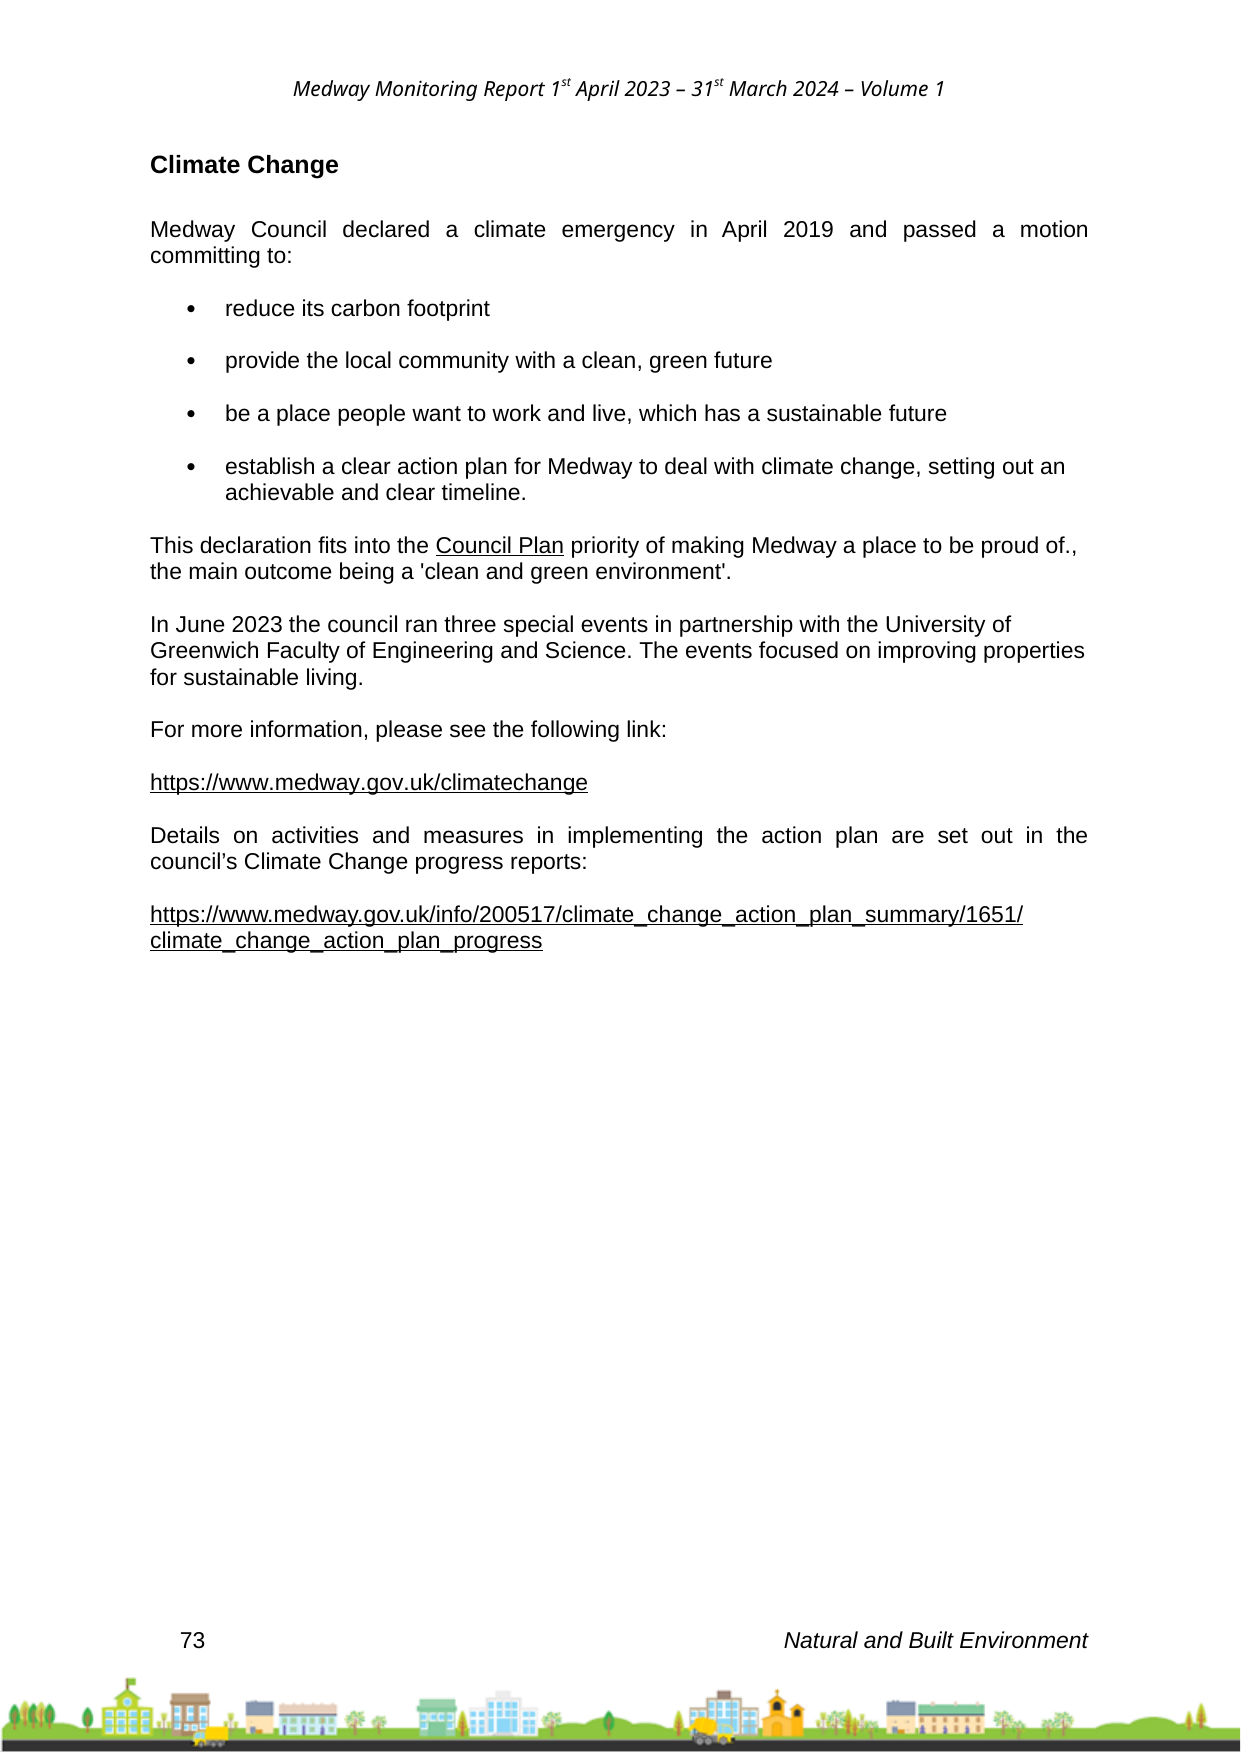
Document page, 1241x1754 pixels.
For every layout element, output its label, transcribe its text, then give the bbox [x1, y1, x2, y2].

list reduce its carbon footprint [187, 295, 1090, 321]
text Medway Council declared a climate emergency in April 2019 and passed a motion committing to: [150, 216, 1090, 268]
text Details on activities and measures in implementing the action plan are set out in the council’s Climate Change progress reports: [150, 822, 1090, 874]
text https://www.medway.gov.uk/climatechange [150, 769, 1090, 796]
text This declaration fits into the Council Plan priority of making Medway a place to be proud of., the main outcome being a 'clean and green environment'. [150, 532, 1090, 585]
picture [0, 1676, 1241, 1754]
list be a place people want to work and live, which has a sustainable future [187, 400, 1090, 427]
text For more information, please see the following link: [150, 716, 1090, 743]
list establish a clear action plan for Medway to deal with climate change, setting out an achievable and clear timeline. [187, 453, 1090, 506]
list provide the local community with a clean, green future [187, 347, 1090, 374]
text https://www.medway.gov.uk/info/200517/climate_change_action_plan_summary/1651/climate_change_action_plan_progress [150, 901, 1090, 954]
subtitle Climate Change [150, 150, 1090, 179]
text In June 2023 the council ran three special events in partnership with the University of Greenwich Faculty of Engineering and Science. The events focused on improving properties for sustainable living. [150, 611, 1090, 690]
